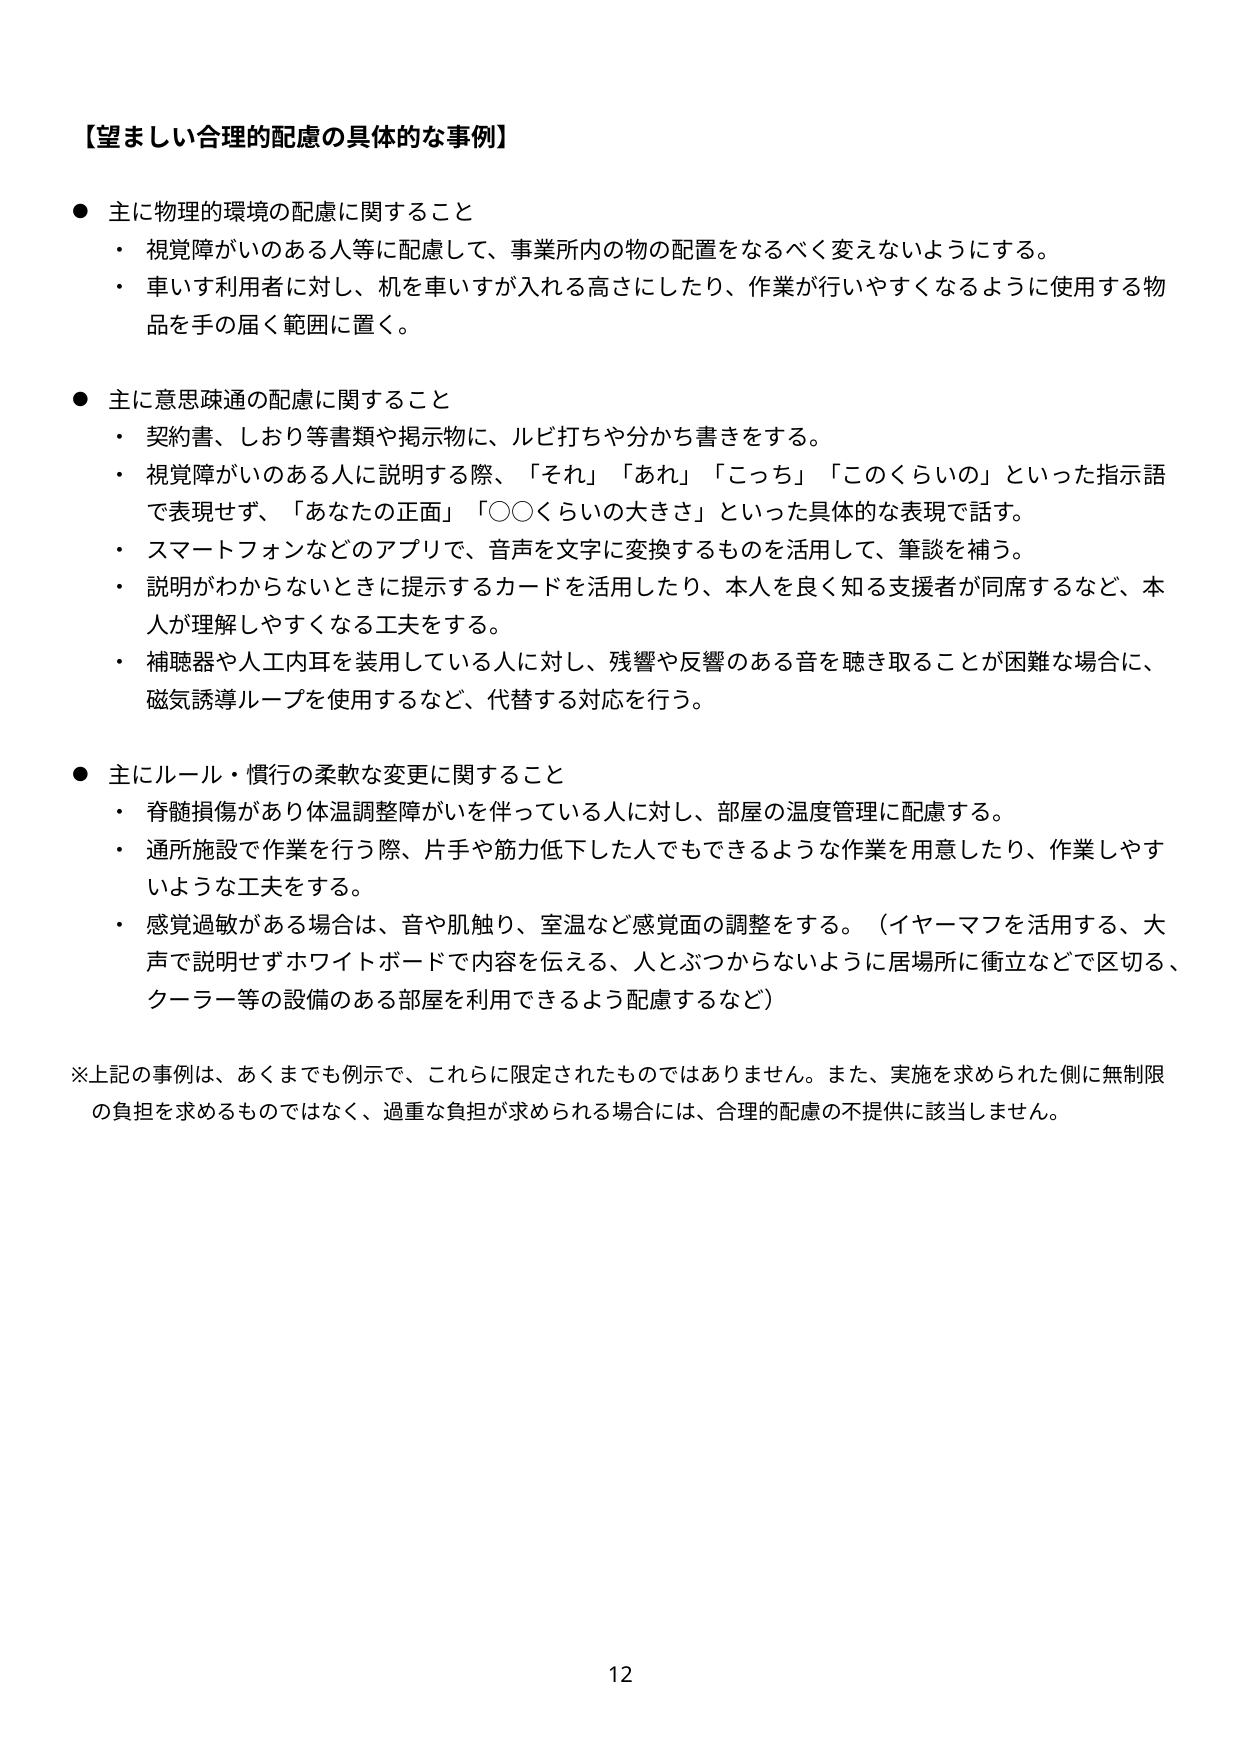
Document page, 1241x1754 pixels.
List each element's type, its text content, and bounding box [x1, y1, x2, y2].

list 視覚障がいのある人等に配慮して、事業所内の物の配置をなるべく変えないようにする。 [108, 229, 1169, 267]
list スマートフォンなどのアプリで、音声を文字に変換するものを活用して、筆談を補う。 [108, 529, 1169, 567]
text 【望ましい合理的配慮の具体的な事例】 [71, 117, 1169, 154]
list 説明がわからないときに提示するカードを活用したり、本人を良く知る支援者が同席するなど、本人が理解しやすくなる工夫をする。 [108, 567, 1169, 642]
list 主に物理的環境の配慮に関すること [71, 192, 1169, 229]
list 主に意思疎通の配慮に関すること [71, 379, 1169, 417]
list 補聴器や人工内耳を装用している人に対し、残響や反響のある音を聴き取ることが困難な場合に、磁気誘導ループを使用するなど、代替する対応を行う。 [108, 642, 1169, 717]
list 通所施設で作業を行う際、片手や筋力低下した人でもできるような作業を用意したり、作業しやすいような工夫をする。 [108, 829, 1169, 904]
list 車いす利用者に対し、机を車いすが入れる高さにしたり、作業が行いやすくなるように使用する物品を手の届く範囲に置く。 [108, 267, 1169, 342]
list 契約書、しおり等書類や掲示物に、ルビ打ちや分かち書きをする。 [108, 417, 1169, 454]
list 脊髄損傷があり体温調整障がいを伴っている人に対し、部屋の温度管理に配慮する。 [108, 792, 1169, 829]
text ※上記の事例は、あくまでも例示で、これらに限定されたものではありません。また、実施を求められた側に無制限の負担を求めるものではなく、過重な負担が求められる場合には、合理的配慮の不提供に該当しません。 [71, 1054, 1169, 1129]
list 感覚過敏がある場合は、音や肌触り、室温など感覚面の調整をする。（イヤーマフを活用する、大声で説明せずホワイトボードで内容を伝える、人とぶつからないように居場所に衝立などで区切る、クーラー等の設備のある部屋を利用できるよう配慮するなど） [108, 904, 1169, 1017]
list 主にルール・慣行の柔軟な変更に関すること [71, 754, 1169, 792]
list 視覚障がいのある人に説明する際、「それ」「あれ」「こっち」「このくらいの」といった指示語で表現せず、「あなたの正面」「○○くらいの大きさ」といった具体的な表現で話す。 [108, 454, 1169, 529]
